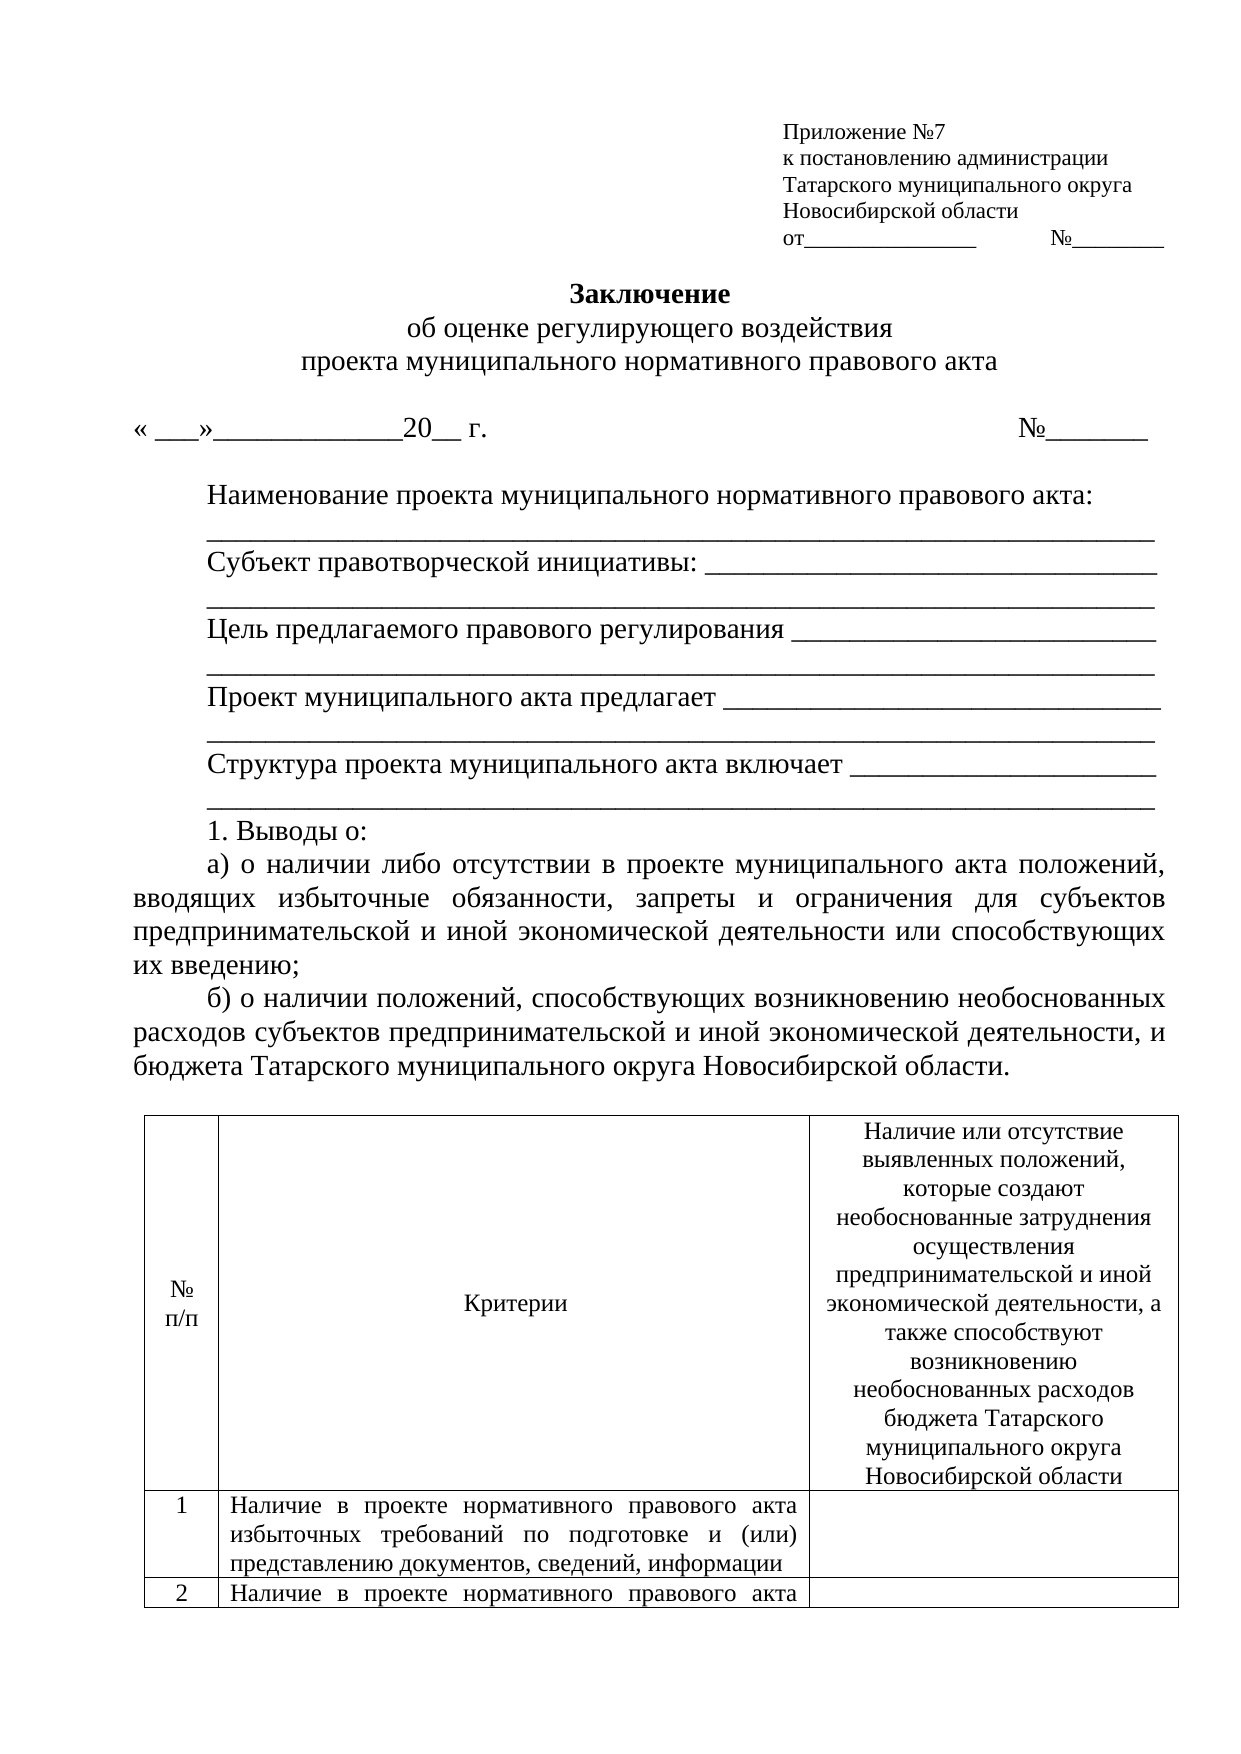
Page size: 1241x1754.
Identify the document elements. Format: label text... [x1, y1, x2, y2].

text к постановлению администрации [783, 144, 1167, 171]
text _________________________________________________________________ [133, 578, 1167, 612]
table_header Наличие или отсутствие выявленных положений, которые создают необоснованные затруднения осуществления предпринимательской и иной экономической деятельности, а также способствуют возникновению необоснованных расходов бюджета Татарского муниципального округа Новосибирской области [810, 1116, 1178, 1489]
text _________________________________________________________________ [133, 645, 1167, 679]
text Татарского муниципального округа [783, 171, 1167, 197]
text Проект муниципального акта предлагает ______________________________ [133, 679, 1167, 712]
text Наименование проекта муниципального нормативного правового акта: [133, 477, 1167, 511]
table_cell [810, 1578, 1178, 1607]
text об оценке регулирующего воздействия [133, 310, 1167, 343]
text Новосибирской области [783, 197, 1167, 223]
table_cell Наличие в проекте нормативного правового акта избыточных требований по подготовке и (или) представлению документов, сведений, информации [219, 1491, 809, 1577]
table_cell [810, 1491, 1178, 1577]
text Структура проекта муниципального акта включает _____________________ [133, 746, 1167, 779]
text _________________________________________________________________ [133, 779, 1167, 813]
text б) о наличии положений, способствующих возникновению необоснованных расходов субъектов предпринимательской и иной экономической деятельности, и бюджета Татарского муниципального округа Новосибирской области. [133, 981, 1167, 1081]
table_header № п/п [145, 1116, 218, 1489]
text Цель предлагаемого правового регулирования _________________________ [133, 612, 1167, 645]
text Заключение [133, 276, 1167, 310]
text Приложение №7 [783, 118, 1167, 144]
table_header Критерии [219, 1116, 809, 1489]
text от_______________ №________ [783, 223, 1167, 250]
text « ___»_____________20__ г. №_______ [133, 410, 1167, 444]
table_cell 1 [145, 1491, 218, 1577]
text Субъект правотворческой инициативы: _______________________________ [133, 544, 1167, 578]
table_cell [219, 1578, 809, 1607]
text а) о наличии либо отсутствии в проекте муниципального акта положений, вводящих избыточные обязанности, запреты и ограничения для субъектов предпринимательской и иной экономической деятельности или способствующих их введению; [133, 846, 1167, 981]
text _________________________________________________________________ [133, 712, 1167, 746]
text проекта муниципального нормативного правового акта [133, 343, 1167, 377]
table_cell 2 [145, 1578, 218, 1607]
text 1. Выводы о: [133, 813, 1167, 846]
text _________________________________________________________________ [133, 511, 1167, 544]
